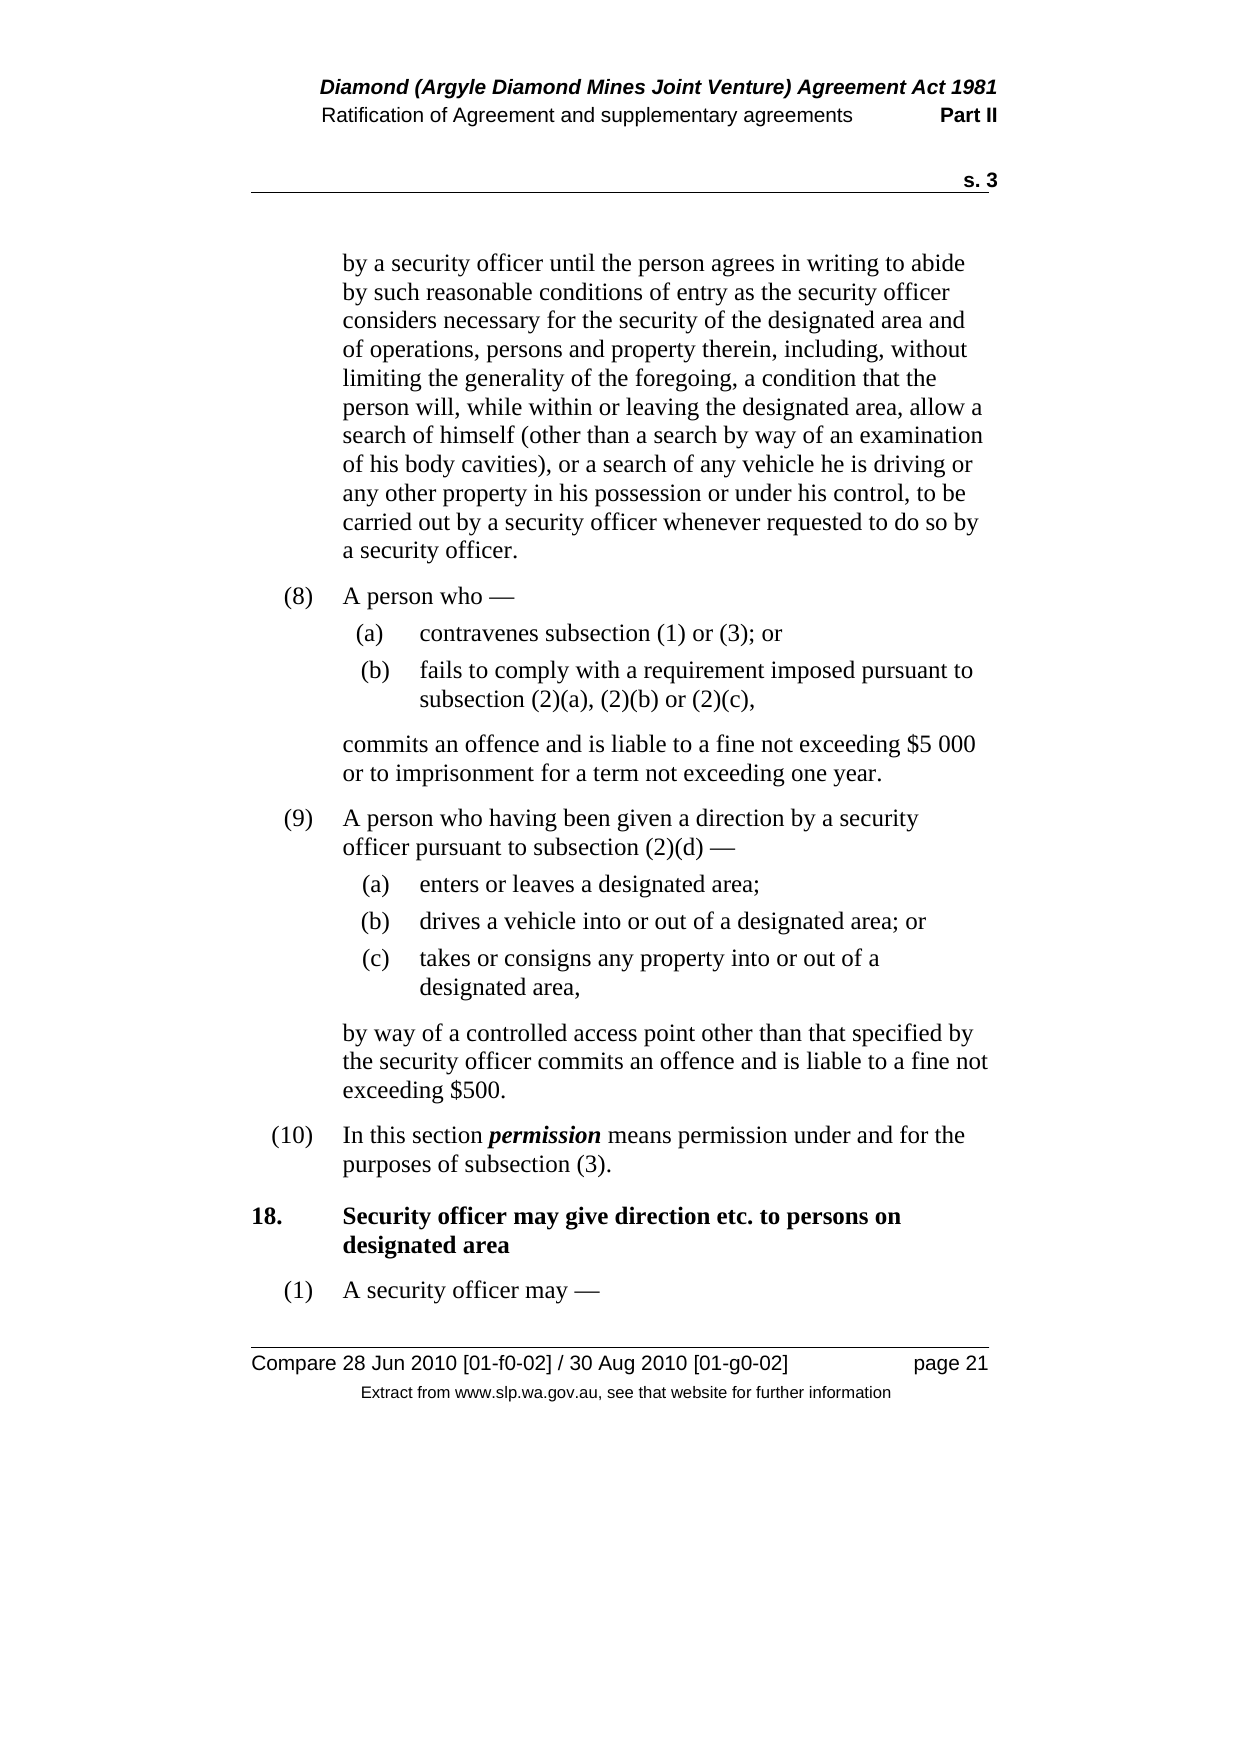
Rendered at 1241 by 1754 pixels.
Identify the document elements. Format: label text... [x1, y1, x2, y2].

text (10) In this section permission means permission under and for the purposes of subsection (3). [251, 1121, 989, 1178]
text (a) enters or leaves a designated area; [251, 869, 989, 898]
text (b) fails to comply with a requirement imposed pursuant to subsection (2)(a), (2)(b) or (2)(c), [251, 655, 989, 713]
text (9) A person who having been given a direction by a security officer pursuant to subsection (2)(d) — [251, 803, 989, 861]
text (c) takes or consigns any property into or out of a designated area, [251, 943, 989, 1001]
text (b) drives a vehicle into or out of a designated area; or [251, 906, 989, 935]
text (1) A security officer may — [251, 1275, 989, 1304]
text (a) contravenes subsection (1) or (3); or [251, 618, 989, 647]
text by way of a controlled access point other than that specified by the security officer commits an offence and is liable to a fine not exceeding $500. [251, 1018, 989, 1104]
text commits an offence and is liable to a fine not exceeding $5 000 or to imprisonment for a term not exceeding one year. [251, 729, 989, 787]
subtitle 18. Security officer may give direction etc. to persons on designated area [251, 1201, 989, 1258]
text (8) A person who — [251, 581, 989, 610]
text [251, 248, 989, 564]
